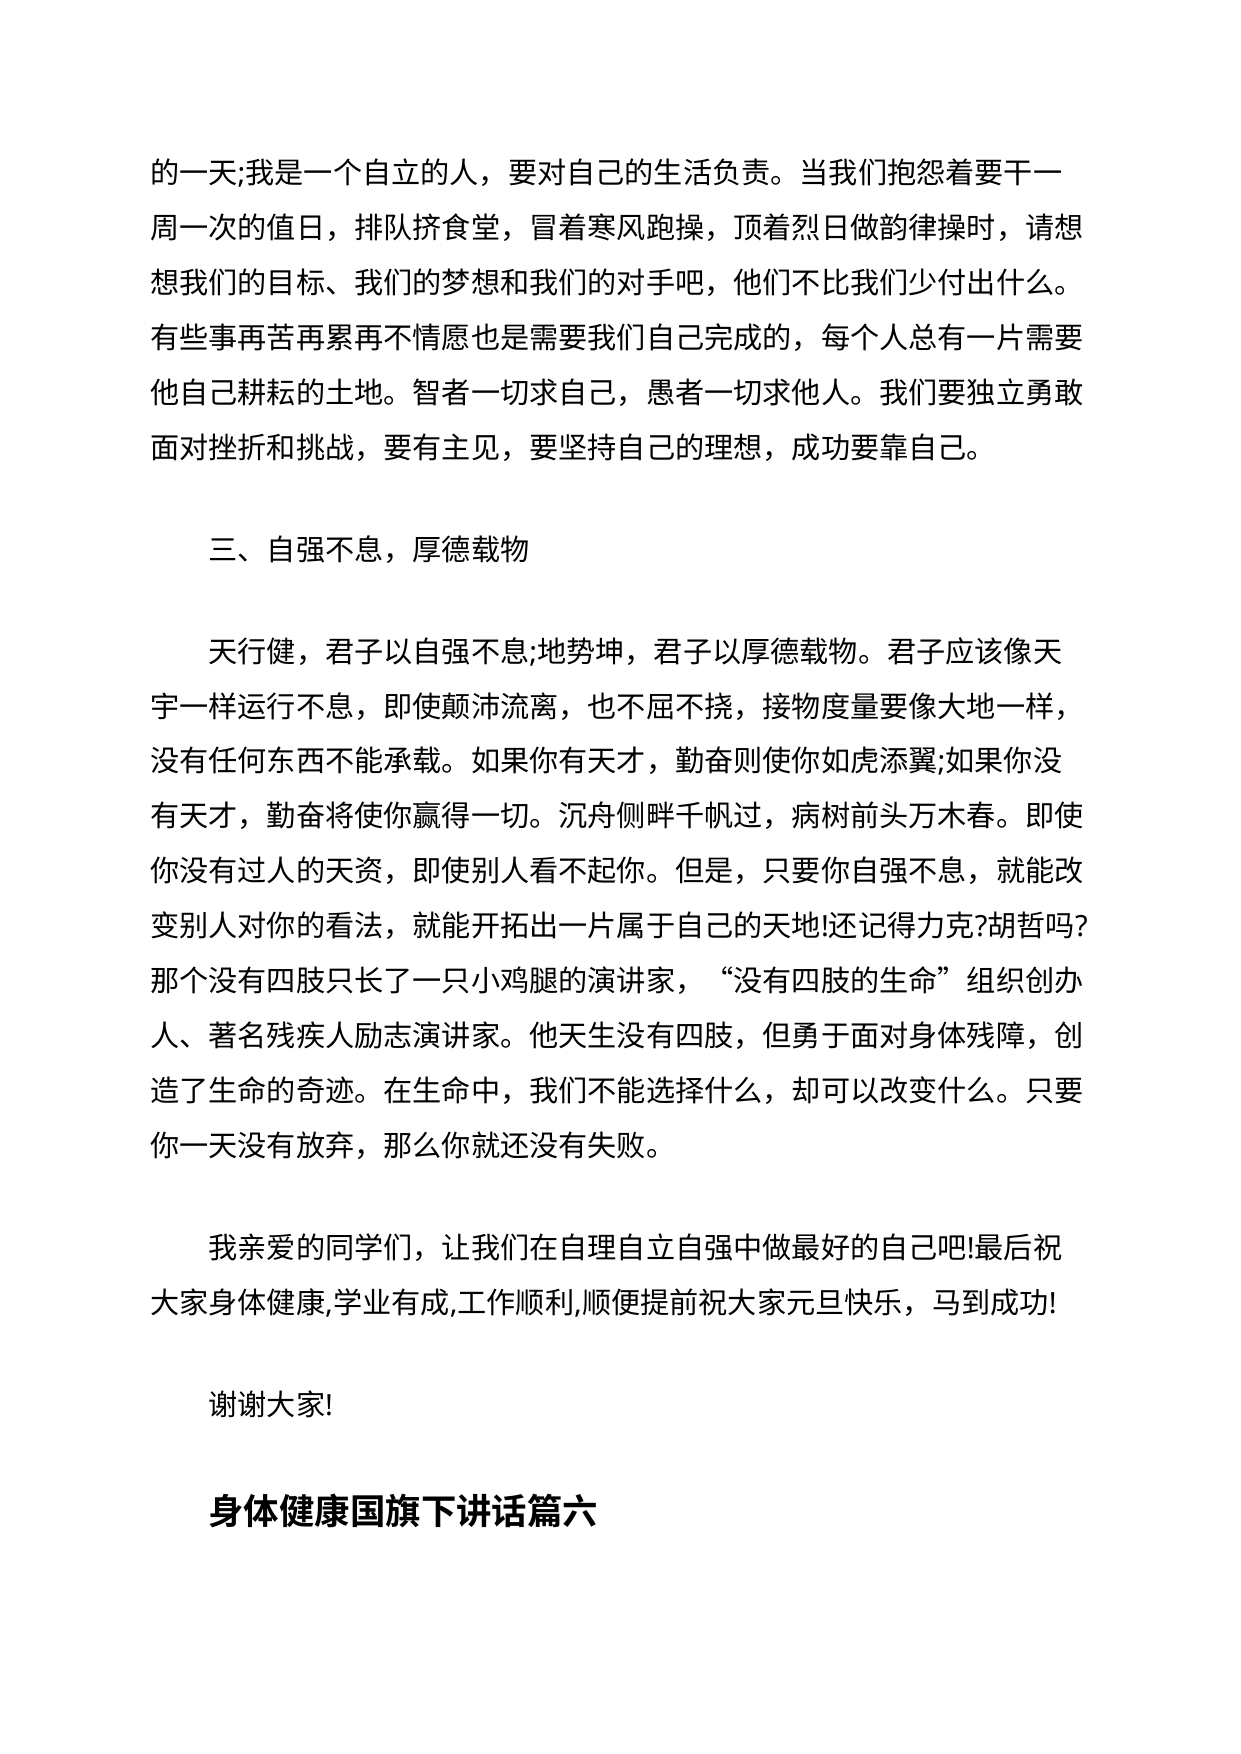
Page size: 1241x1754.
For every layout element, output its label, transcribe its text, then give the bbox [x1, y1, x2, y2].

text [150, 150, 1090, 467]
text 身体健康国旗下讲话篇六 [150, 1483, 1090, 1534]
text 天行健，君子以自强不息;地势坤，君子以厚德载物。君子应该像天宇一样运行不息，即使颠沛流离，也不屈不挠，接物度量要像大地一样，没有任何东西不能承载。如果你有天才，勤奋则使你如虎添翼;如果你没有天才，勤奋将使你赢得一切。沉舟侧畔千帆过，病树前头万木春。即使你没有过人的天资，即使别人看不起你。但是，只要你自强不息，就能改变别人对你的看法，就能开拓出一片属于自己的天地!还记得力克?胡哲吗?那个没有四肢只长了一只小鸡腿的演讲家，“没有四肢的生命”组织创办人、著名残疾人励志演讲家。他天生没有四肢，但勇于面对身体残障，创造了生命的奇迹。在生命中，我们不能选择什么，却可以改变什么。只要你一天没有放弃，那么你就还没有失败。 [150, 628, 1090, 1165]
text 三、自强不息，厚德载物 [150, 526, 1090, 569]
text 谢谢大家! [150, 1381, 1090, 1424]
text 我亲爱的同学们，让我们在自理自立自强中做最好的自己吧!最后祝大家身体健康,学业有成,工作顺利,顺便提前祝大家元旦快乐，马到成功! [150, 1224, 1090, 1322]
